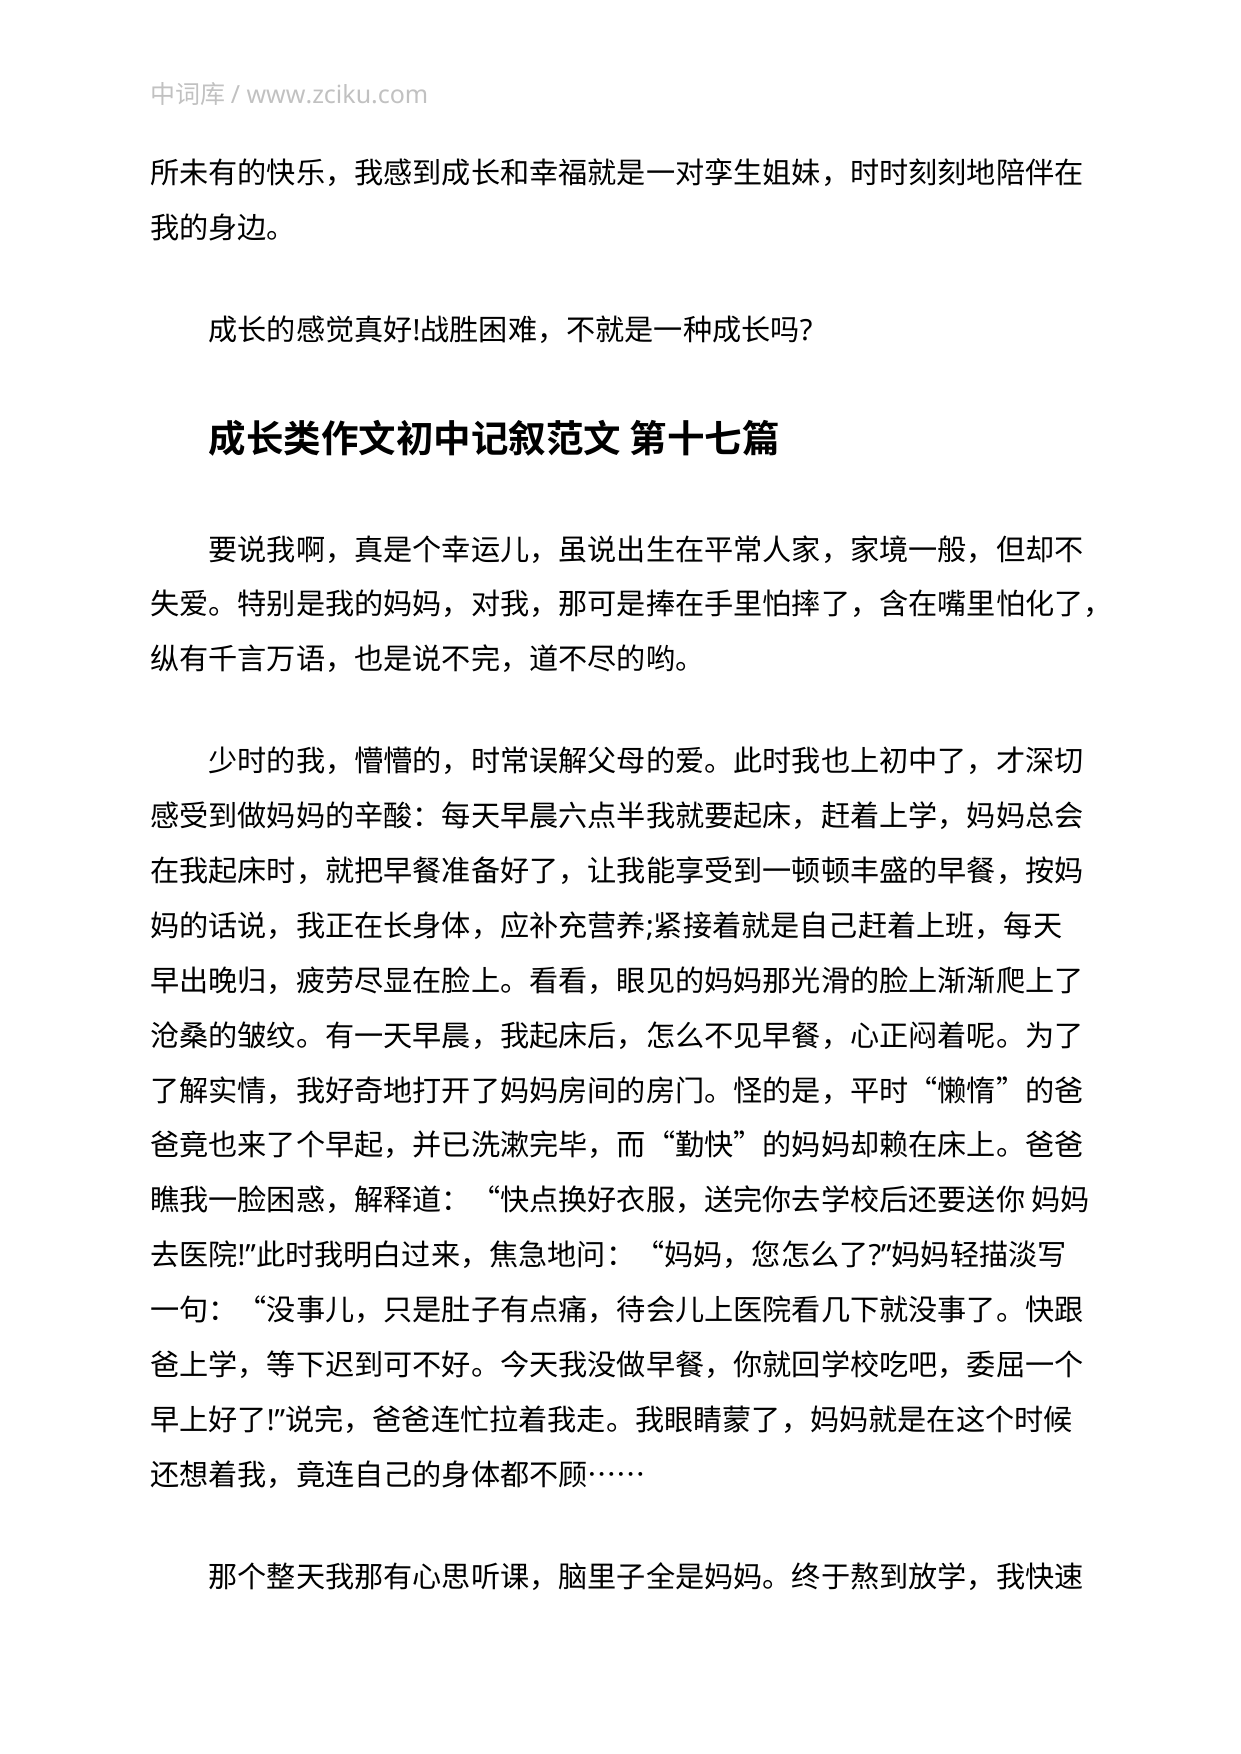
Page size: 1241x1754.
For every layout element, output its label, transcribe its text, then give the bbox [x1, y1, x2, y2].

text 要说我啊，真是个幸运儿，虽说出生在平常人家，家境一般，但却不失爱。特别是我的妈妈，对我，那可是捧在手里怕摔了，含在嘴里怕化了，纵有千言万语，也是说不完，道不尽的哟。 [150, 526, 1090, 678]
text 成长的感觉真好!战胜困难，不就是一种成长吗? [150, 307, 1090, 349]
text 少时的我，懵懵的，时常误解父母的爱。此时我也上初中了，才深切感受到做妈妈的辛酸：每天早晨六点半我就要起床，赶着上学，妈妈总会在我起床时，就把早餐准备好了，让我能享受到一顿顿丰盛的早餐，按妈妈的话说，我正在长身体，应补充营养;紧接着就是自己赶着上班，每天早出晚归，疲劳尽显在脸上。看看，眼见的妈妈那光滑的脸上渐渐爬上了沧桑的皱纹。有一天早晨，我起床后，怎么不见早餐，心正闷着呢。为了了解实情，我好奇地打开了妈妈房间的房门。怪的是，平时“懒惰”的爸爸竟也来了个早起，并已洗漱完毕，而“勤快”的妈妈却赖在床上。爸爸瞧我一脸困惑，解释道：“快点换好衣服，送完你去学校后还要送你 妈妈去医院!”此时我明白过来，焦急地问：“妈妈，您怎么了?”妈妈轻描淡写一句：“没事儿，只是肚子有点痛，待会儿上医院看几下就没事了。快跟爸上学，等下迟到可不好。今天我没做早餐，你就回学校吃吧，委屈一个早上好了!”说完，爸爸连忙拉着我走。我眼睛蒙了，妈妈就是在这个时候还想着我，竟连自己的身体都不顾…… [150, 738, 1090, 1494]
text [150, 150, 1090, 247]
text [150, 1553, 1090, 1596]
text 成长类作文初中记叙范文 第十七篇 [150, 409, 1090, 463]
